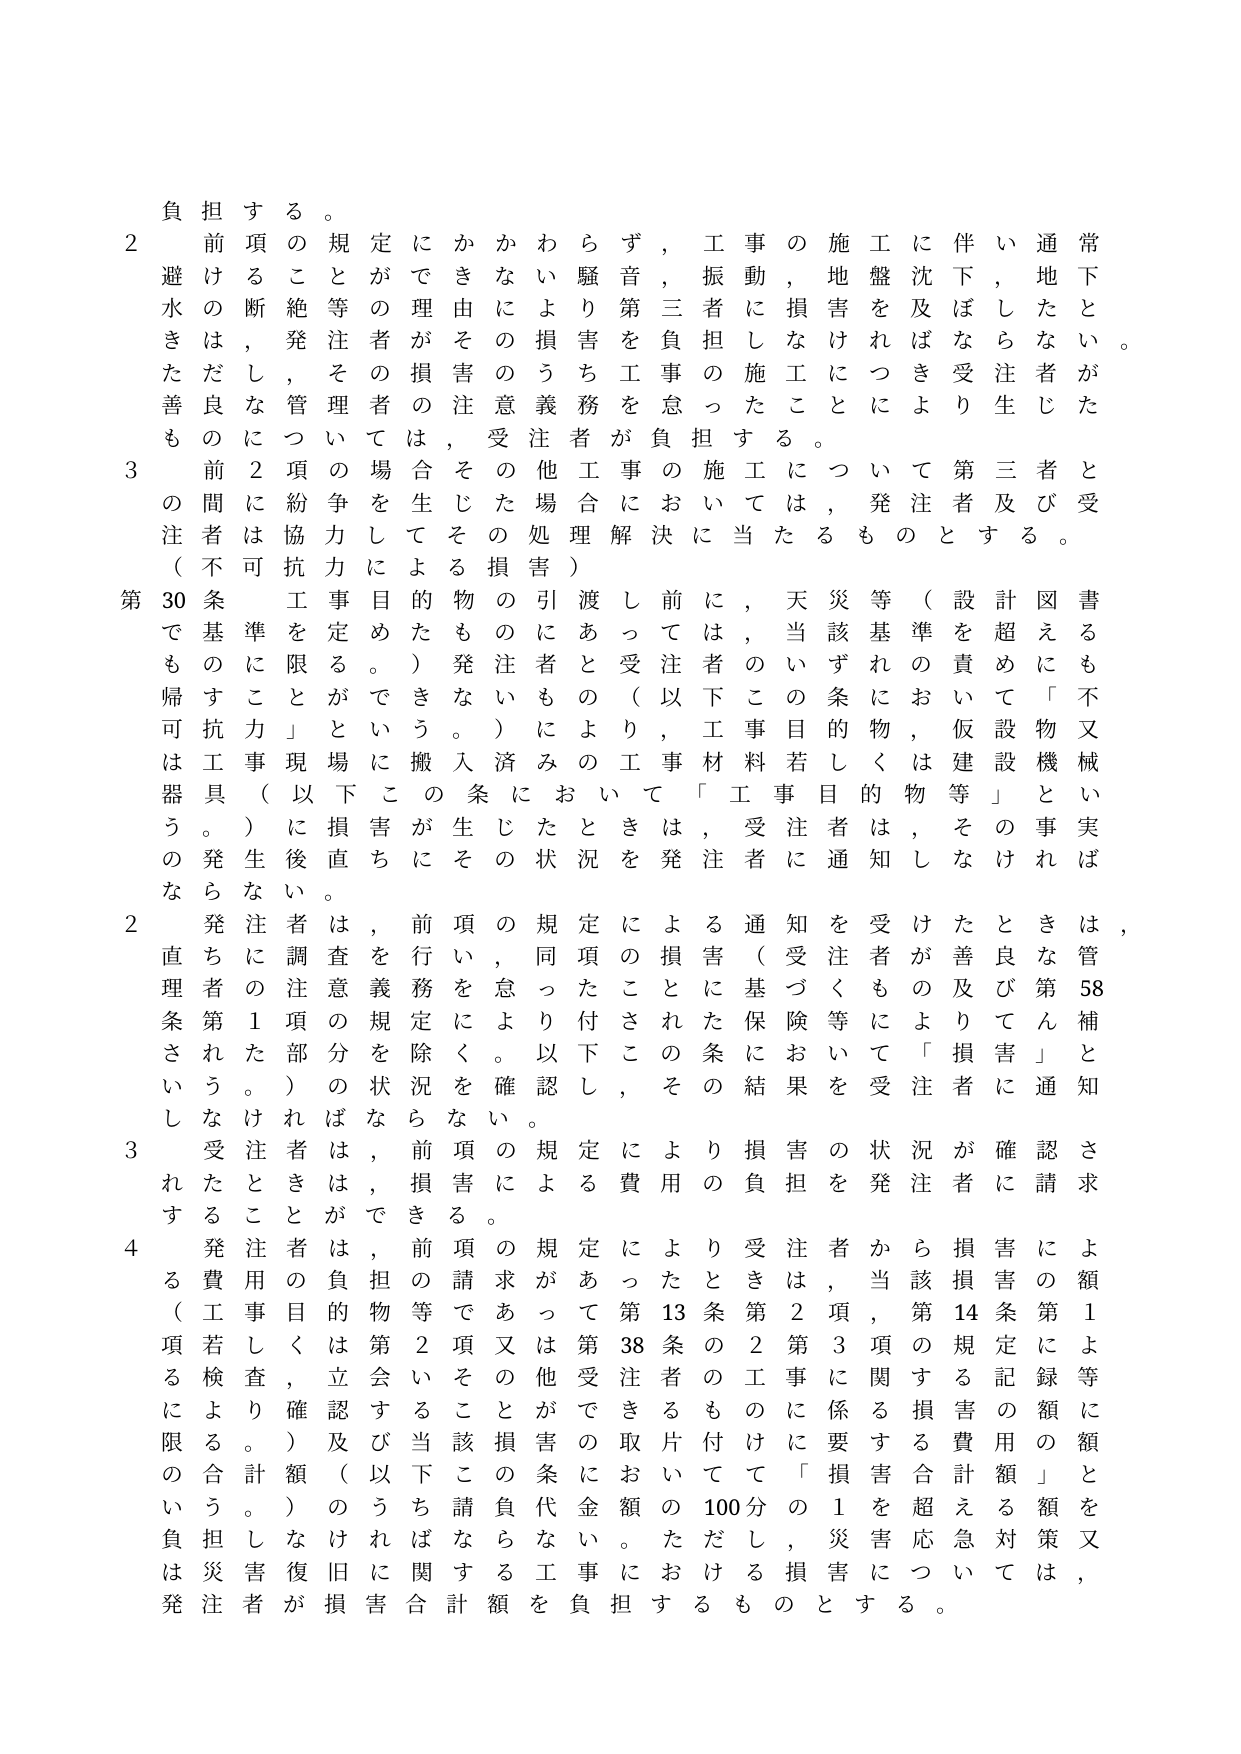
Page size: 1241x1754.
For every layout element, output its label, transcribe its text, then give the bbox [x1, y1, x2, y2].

text ３ 前２項の場合その他工事の施工について第三者との間に紛争を生じた場合においては，発注者及び受注者は協力してその処理解決に当たるものとする。 [120, 453, 1120, 550]
text ２ 発注者は，前項の規定による通知を受けたときは，直ちに調査を行い，同項の損害（受注者が善良な管理者の注意義務を怠ったことに基づくもの及び第58条第１項の規定により付された保険等によりてん補された部分を除く。以下この条において「損害」という。）の状況を確認し，その結果を受注者に通知しなければならない。 [120, 906, 1120, 1133]
text ４ 発注者は，前項の規定により受注者から損害による費用の負担の請求があったときは，当該損害の額（工事目的物等であって第13条第２項，第14条第１項若しくは第２項又は第38条の２第３項の規定による検査，立会いその他受注者の工事に関する記録等により確認することができるものに係る損害の額に限る。）及び当該損害の取片付けに要する費用の額の合計額（以下この条においてて「損害合計額」という。）のうち請負代金額の100分の１を超える額を負担しなければならない。ただし，災害応急対策又は災害復旧に関する工事における損害については，発注者が損害合計額を負担するものとする。 [120, 1230, 1120, 1619]
text ２ 前項の規定にかかわらず，工事の施工に伴い通常避けることができない騒音，振動，地盤沈下，地下水の断絶等の理由により第三者に損害を及ぼしたときは，発注者がその損害を負担しなければならない。ただし，その損害のうち工事の施工につき受注者が善良な管理者の注意義務を怠ったことにより生じたものについては，受注者が負担する。 [120, 226, 1120, 453]
text （不可抗力による損害） [120, 550, 1120, 582]
text ３ 受注者は，前項の規定により損害の状況が確認されたときは，損害による費用の負担を発注者に請求することができる。 [120, 1133, 1120, 1230]
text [120, 194, 1120, 226]
text 第30条 工事目的物の引渡し前に，天災等（設計図書で基準を定めたものにあっては，当該基準を超えるものに限る。）発注者と受注者のいずれの責めにも帰すことができないもの（以下この条において「不可抗力」という。）により，工事目的物，仮設物又は工事現場に搬入済みの工事材料若しくは建設機械器具（以下この条において「工事目的物等」という。）に損害が生じたときは，受注者は，その事実の発生後直ちにその状況を発注者に通知しなければならない。 [120, 582, 1120, 906]
